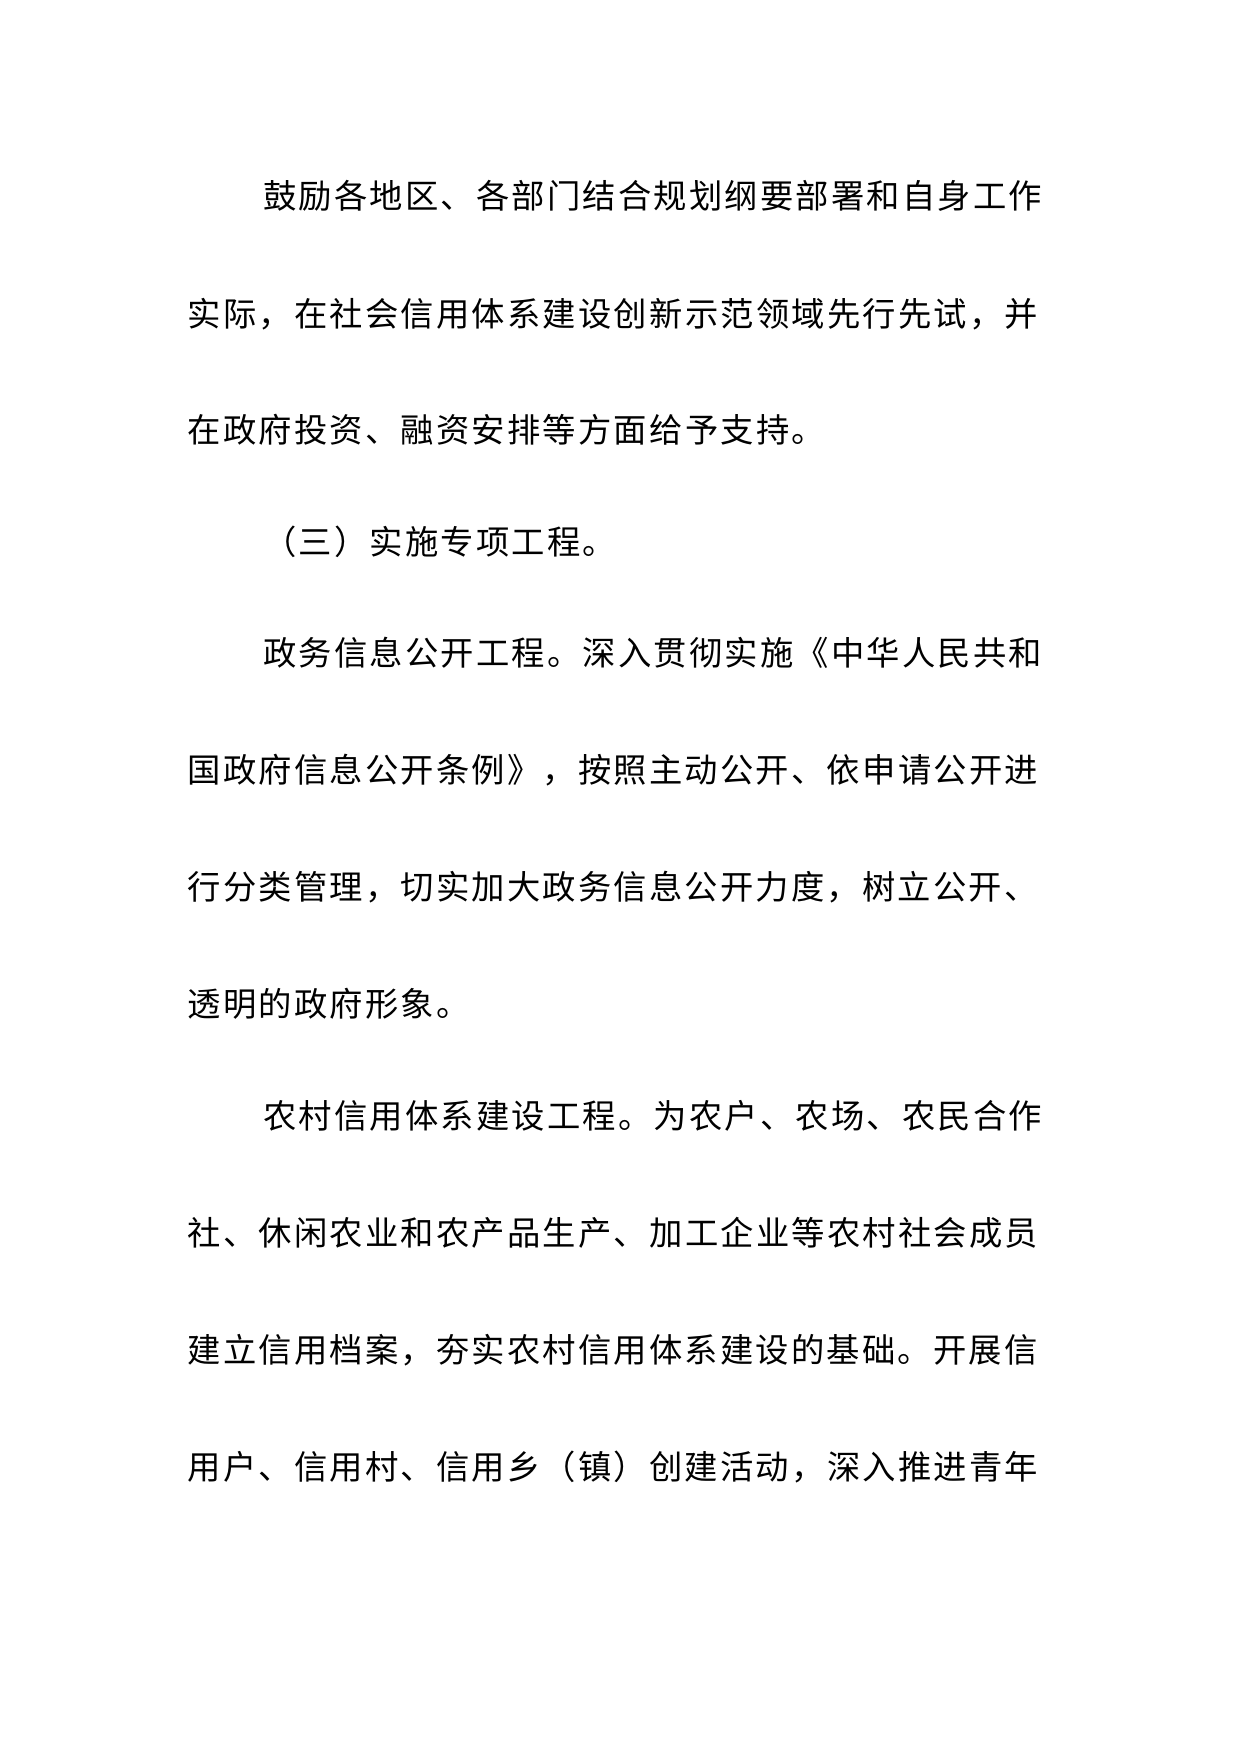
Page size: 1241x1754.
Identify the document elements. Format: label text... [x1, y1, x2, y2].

text 鼓励各地区、各部门结合规划纲要部署和自身工作实际，在社会信用体系建设创新示范领域先行先试，并在政府投资、融资安排等方面给予支持。 [187, 162, 1053, 461]
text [187, 1081, 1053, 1497]
text （三）实施专项工程。 [187, 507, 1053, 572]
text 政务信息公开工程。深入贯彻实施《中华人民共和国政府信息公开条例》，按照主动公开、依申请公开进行分类管理，切实加大政务信息公开力度，树立公开、透明的政府形象。 [187, 619, 1053, 1035]
